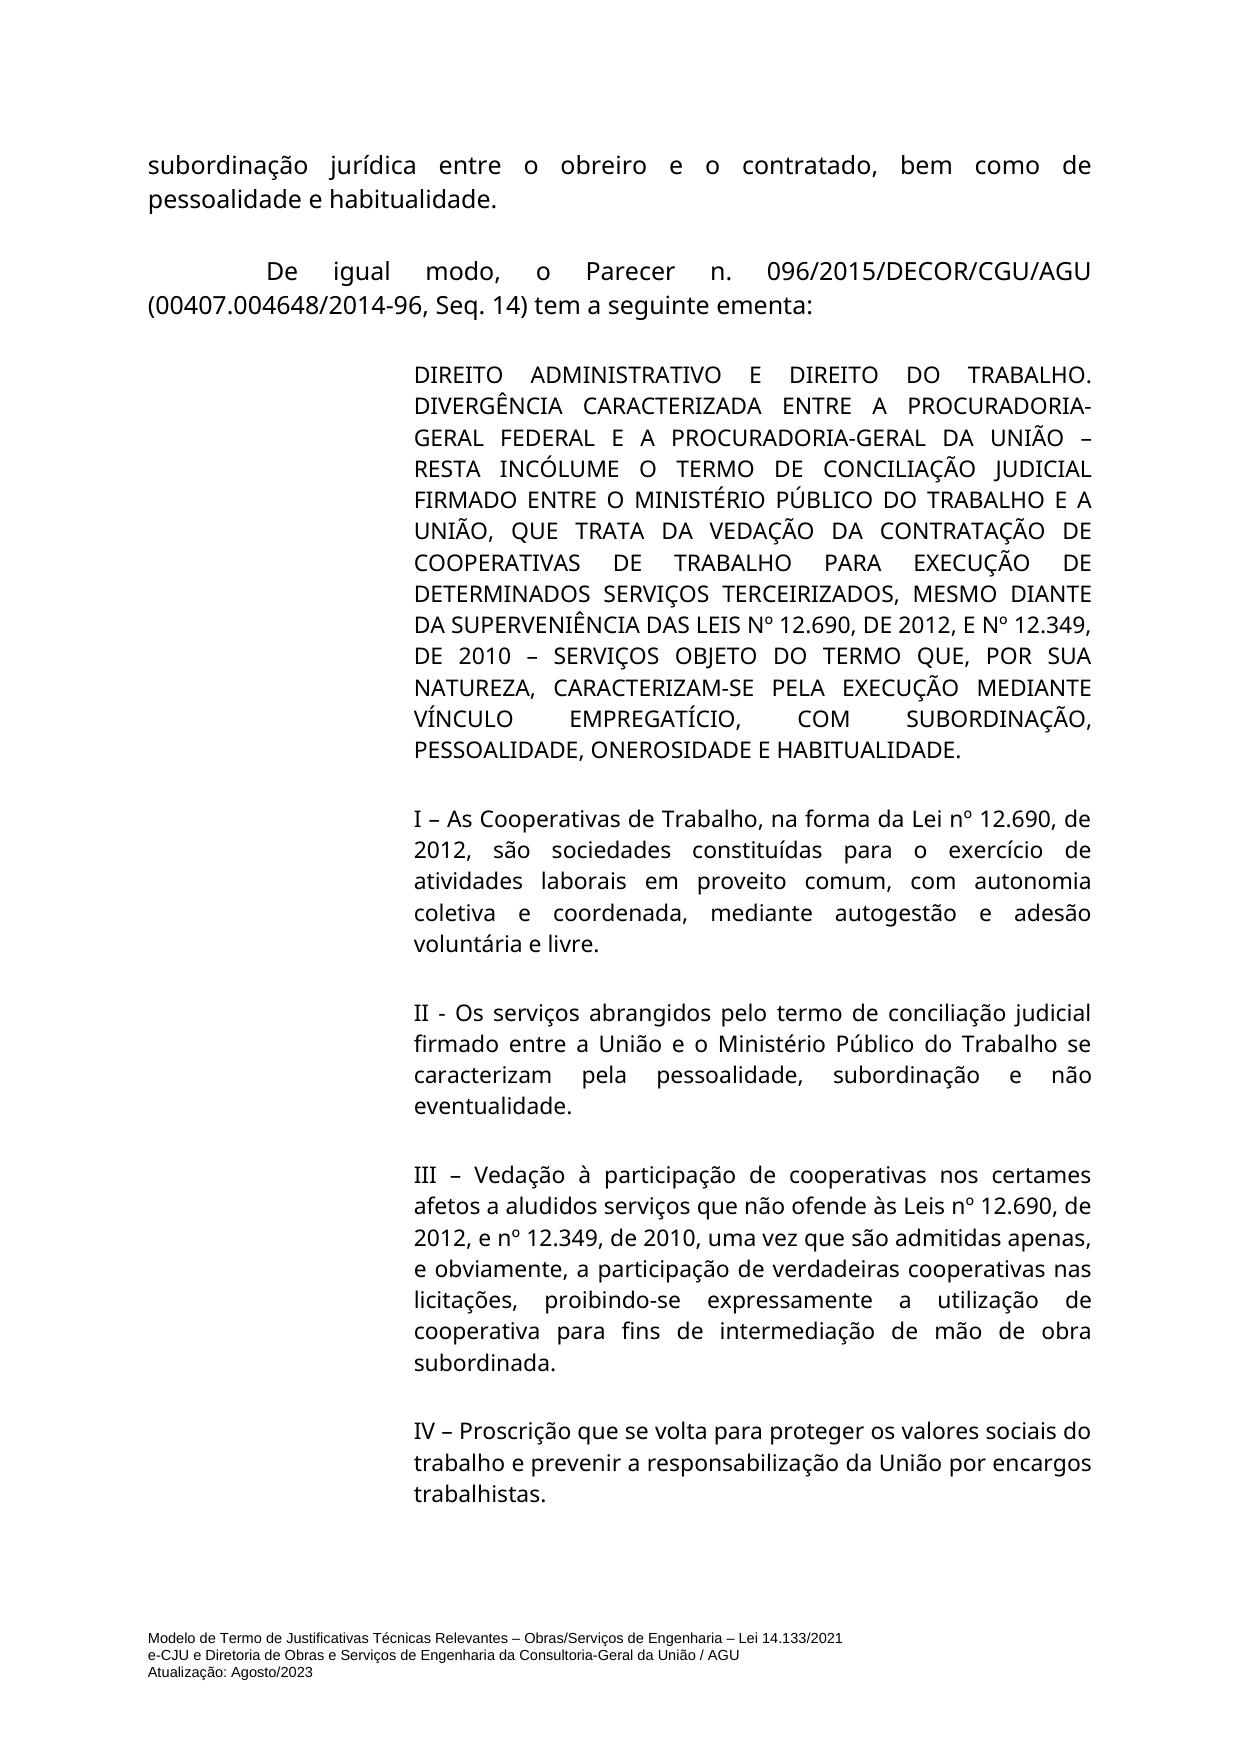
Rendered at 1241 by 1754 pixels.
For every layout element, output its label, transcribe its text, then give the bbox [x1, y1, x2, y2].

text I – As Cooperativas de Trabalho, na forma da Lei nº 12.690, de 2012, são sociedades constituídas para o exercício de atividades laborais em proveito comum, com autonomia coletiva e coordenada, mediante autogestão e adesão voluntária e livre. [413, 803, 1092, 959]
text De igual modo, o Parecer n. 096/2015/DECOR/CGU/AGU (00407.004648/2014-96, Seq. 14) tem a seguinte ementa: [148, 253, 1092, 321]
text DIREITO ADMINISTRATIVO E DIREITO DO TRABALHO. DIVERGÊNCIA CARACTERIZADA ENTRE A PROCURADORIA-GERAL FEDERAL E A PROCURADORIA-GERAL DA UNIÃO – RESTA INCÓLUME O TERMO DE CONCILIAÇÃO JUDICIAL FIRMADO ENTRE O MINISTÉRIO PÚBLICO DO TRABALHO E A UNIÃO, QUE TRATA DA VEDAÇÃO DA CONTRATAÇÃO DE COOPERATIVAS DE TRABALHO PARA EXECUÇÃO DE DETERMINADOS SERVIÇOS TERCEIRIZADOS, MESMO DIANTE DA SUPERVENIÊNCIA DAS LEIS Nº 12.690, DE 2012, E Nº 12.349, DE 2010 – SERVIÇOS OBJETO DO TERMO QUE, POR SUA NATUREZA, CARACTERIZAM-SE PELA EXECUÇÃO MEDIANTE VÍNCULO EMPREGATÍCIO, COM SUBORDINAÇÃO, PESSOALIDADE, ONEROSIDADE E HABITUALIDADE. [413, 359, 1092, 765]
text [148, 148, 1092, 216]
text II - Os serviços abrangidos pelo termo de conciliação judicial firmado entre a União e o Ministério Público do Trabalho se caracterizam pela pessoalidade, subordinação e não eventualidade. [413, 996, 1092, 1121]
text III – Vedação à participação de cooperativas nos certames afetos a aludidos serviços que não ofende às Leis nº 12.690, de 2012, e nº 12.349, de 2010, uma vez que são admitidas apenas, e obviamente, a participação de verdadeiras cooperativas nas licitações, proibindo-se expressamente a utilização de cooperativa para fins de intermediação de mão de obra subordinada. [413, 1159, 1092, 1378]
text IV – Proscrição que se volta para proteger os valores sociais do trabalho e prevenir a responsabilização da União por encargos trabalhistas. [413, 1415, 1092, 1509]
